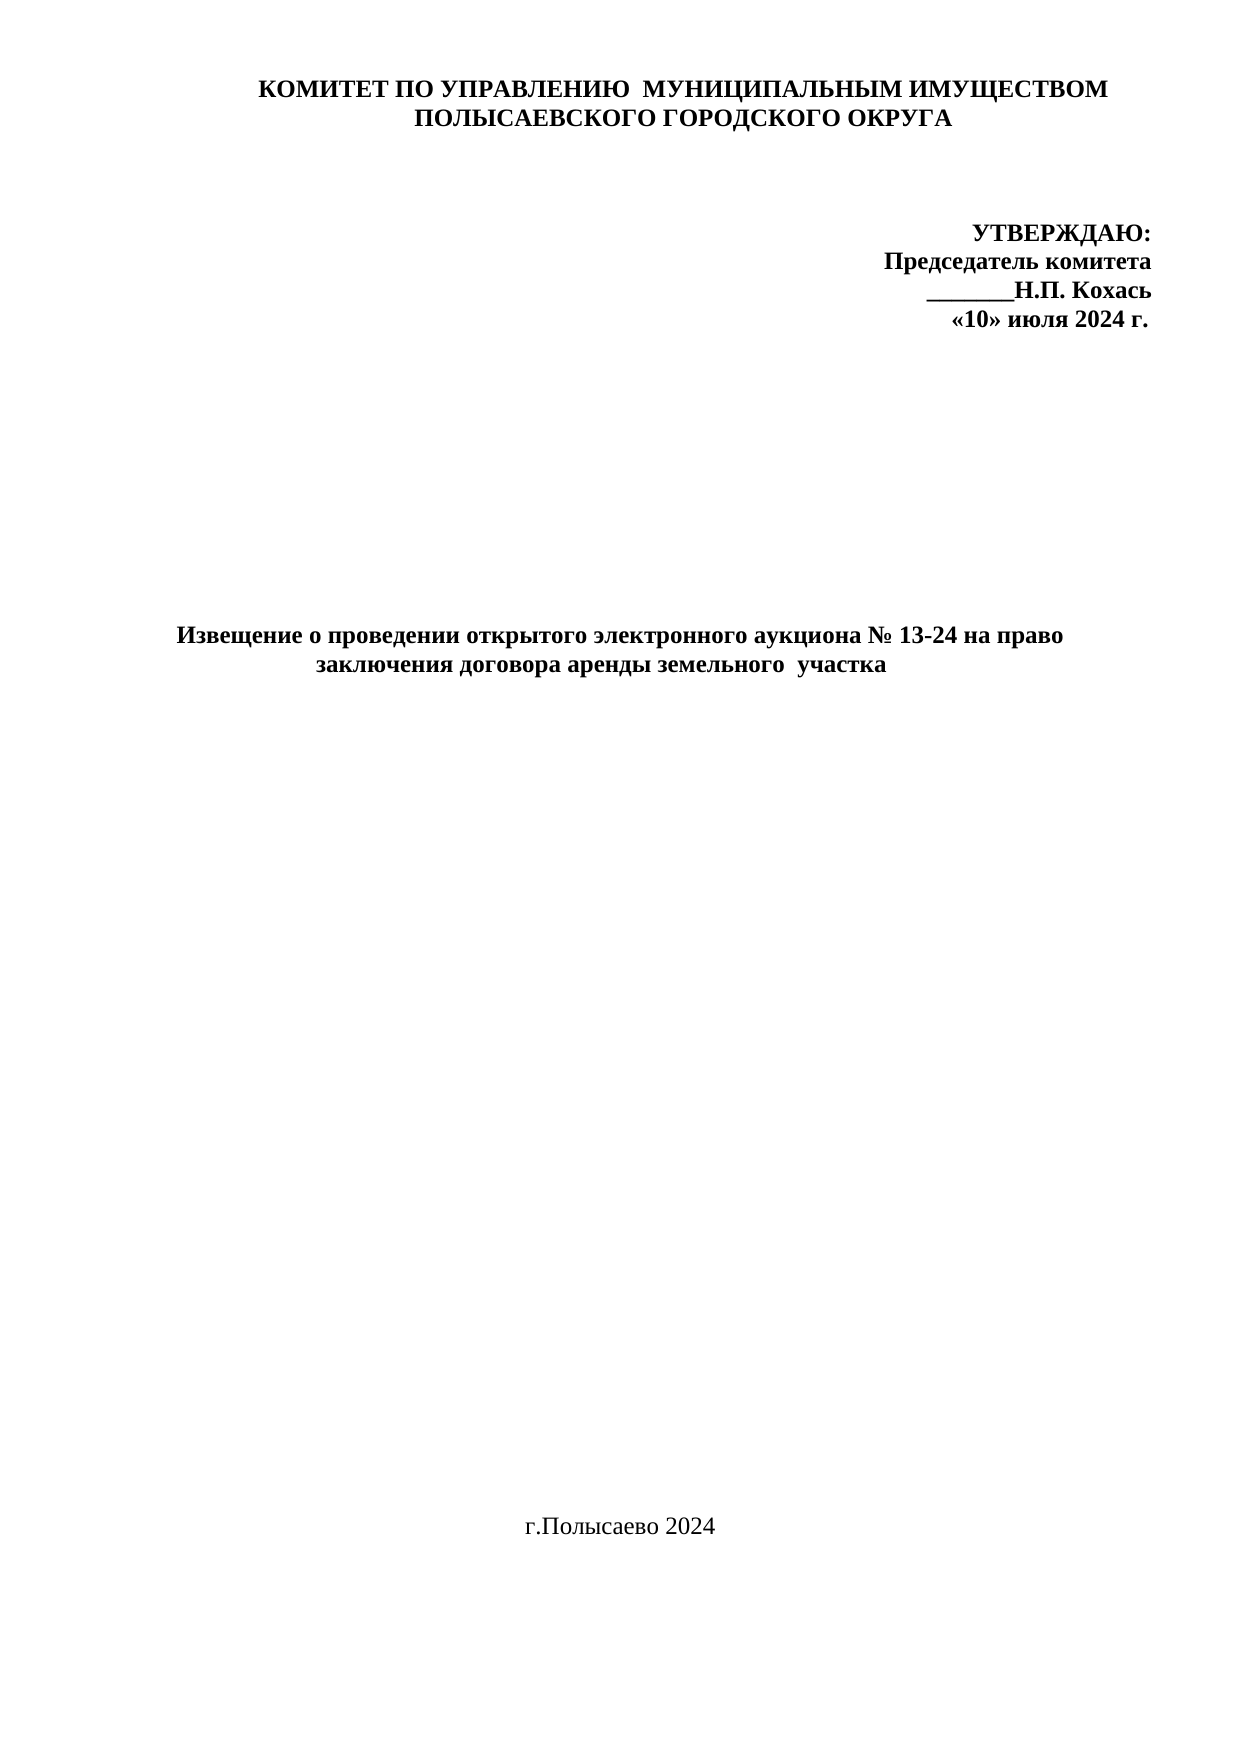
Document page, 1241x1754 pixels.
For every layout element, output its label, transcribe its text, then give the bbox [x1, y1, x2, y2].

text УТВЕРЖДАЮ: [89, 218, 1152, 246]
text _______Н.П. Кохась [89, 275, 1152, 304]
text г.Полысаево 2024 [89, 1511, 1152, 1540]
text Председатель комитета [89, 246, 1152, 275]
subtitle КОМИТЕТ ПО УПРАВЛЕНИЮ МУНИЦИПАЛЬНЫМ ИМУЩЕСТВОМ [89, 74, 1152, 103]
text ПОЛЫСАЕВСКОГО ГОРОДСКОГО ОКРУГА [89, 103, 1152, 131]
text Извещение о проведении открытого электронного аукциона № 13-24 на право заключения договора аренды земельного участка [89, 620, 1114, 678]
text «10» июля 2024 г. [89, 304, 1152, 333]
